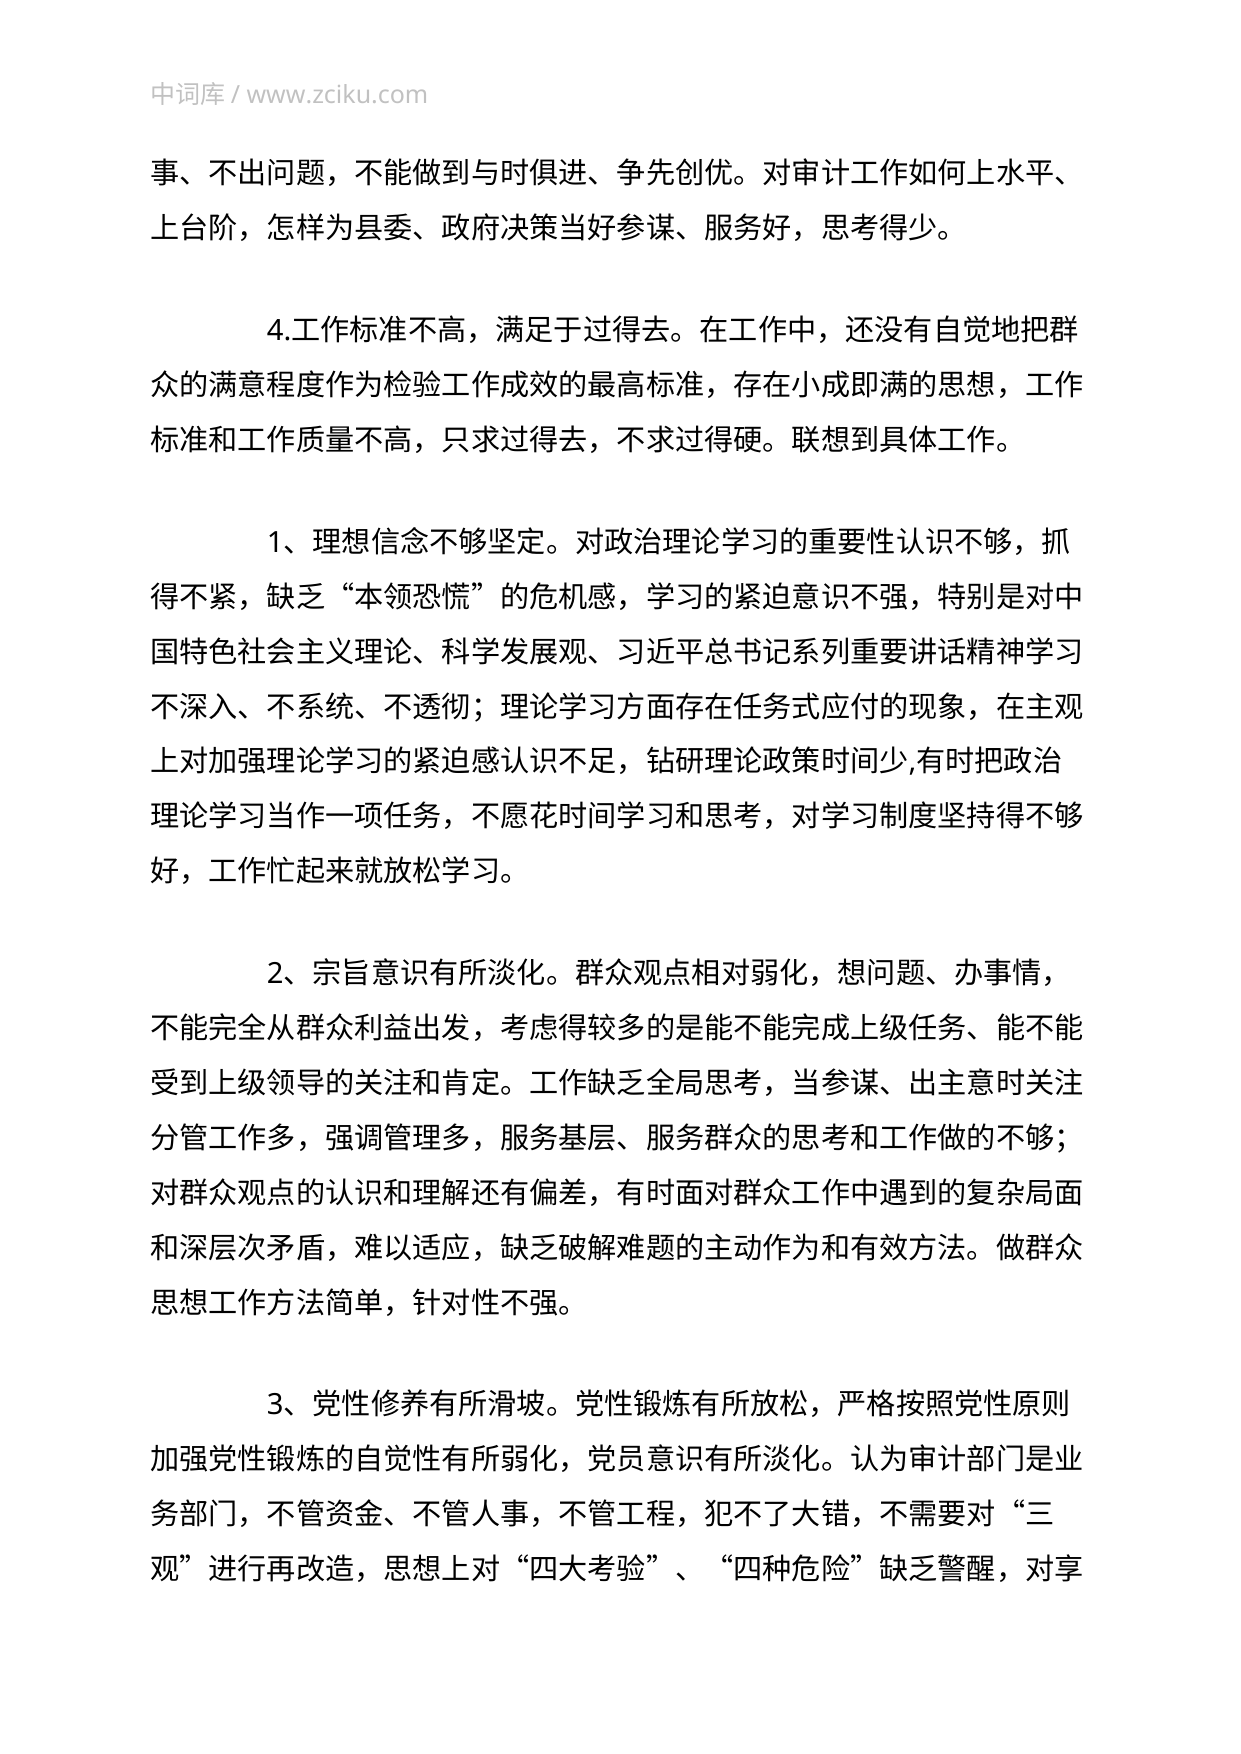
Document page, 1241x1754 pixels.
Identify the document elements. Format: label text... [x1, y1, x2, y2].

text 4.工作标准不高，满足于过得去。在工作中，还没有自觉地把群众的满意程度作为检验工作成效的最高标准，存在小成即满的思想，工作标准和工作质量不高，只求过得去，不求过得硬。联想到具体工作。 [150, 307, 1090, 459]
text 1、理想信念不够坚定。对政治理论学习的重要性认识不够，抓得不紧，缺乏“本领恐慌”的危机感，学习的紧迫意识不强，特别是对中国特色社会主义理论、科学发展观、习近平总书记系列重要讲话精神学习不深入、不系统、不透彻；理论学习方面存在任务式应付的现象，在主观上对加强理论学习的紧迫感认识不足，钻研理论政策时间少,有时把政治理论学习当作一项任务，不愿花时间学习和思考，对学习制度坚持得不够好，工作忙起来就放松学习。 [150, 518, 1090, 890]
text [150, 1381, 1090, 1588]
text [150, 150, 1090, 247]
text 2、宗旨意识有所淡化。群众观点相对弱化，想问题、办事情，不能完全从群众利益出发，考虑得较多的是能不能完成上级任务、能不能受到上级领导的关注和肯定。工作缺乏全局思考，当参谋、出主意时关注分管工作多，强调管理多，服务基层、服务群众的思考和工作做的不够；对群众观点的认识和理解还有偏差，有时面对群众工作中遇到的复杂局面和深层次矛盾，难以适应，缺乏破解难题的主动作为和有效方法。做群众思想工作方法简单，针对性不强。 [150, 950, 1090, 1321]
